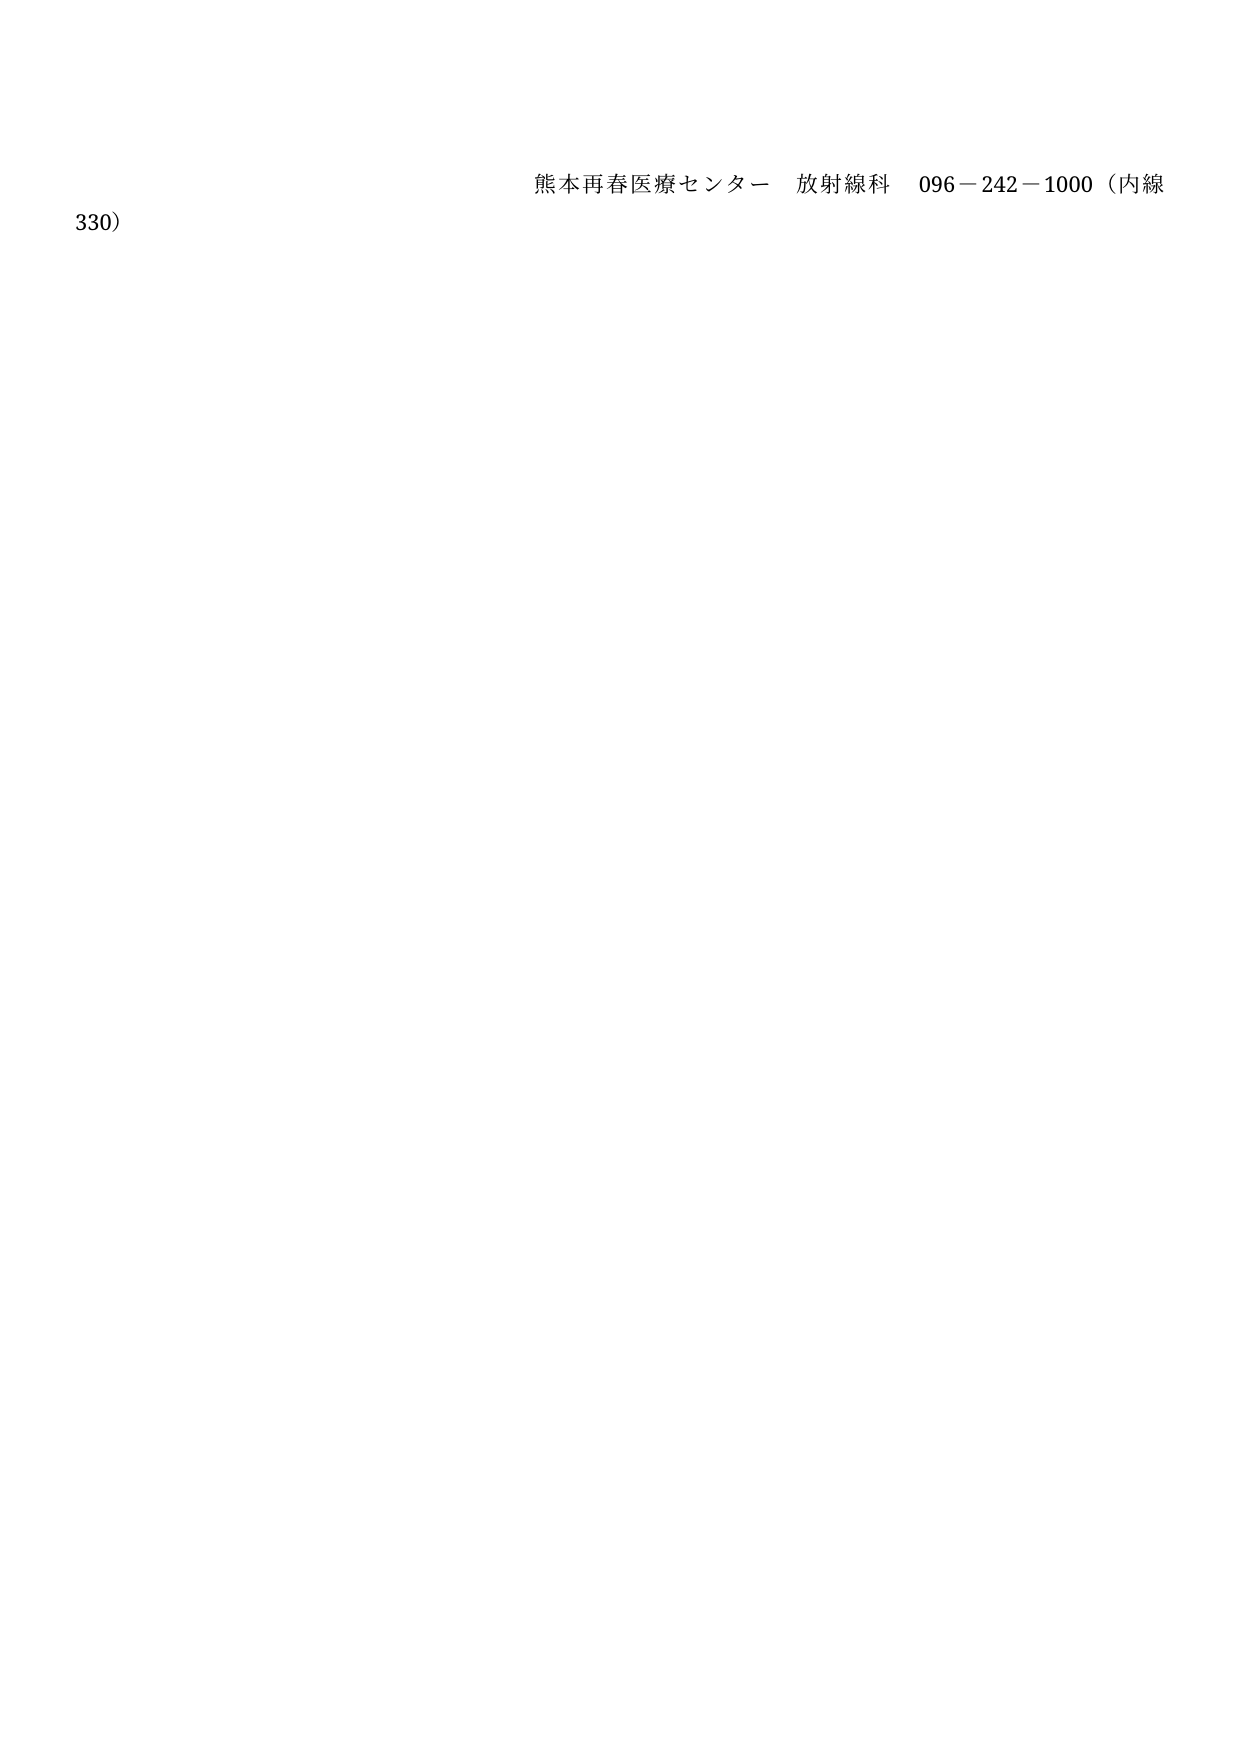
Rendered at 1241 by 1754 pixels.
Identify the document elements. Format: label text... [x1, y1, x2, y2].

text 熊本再春医療センター 放射線科 096－242－1000（内線330） [75, 164, 1165, 239]
